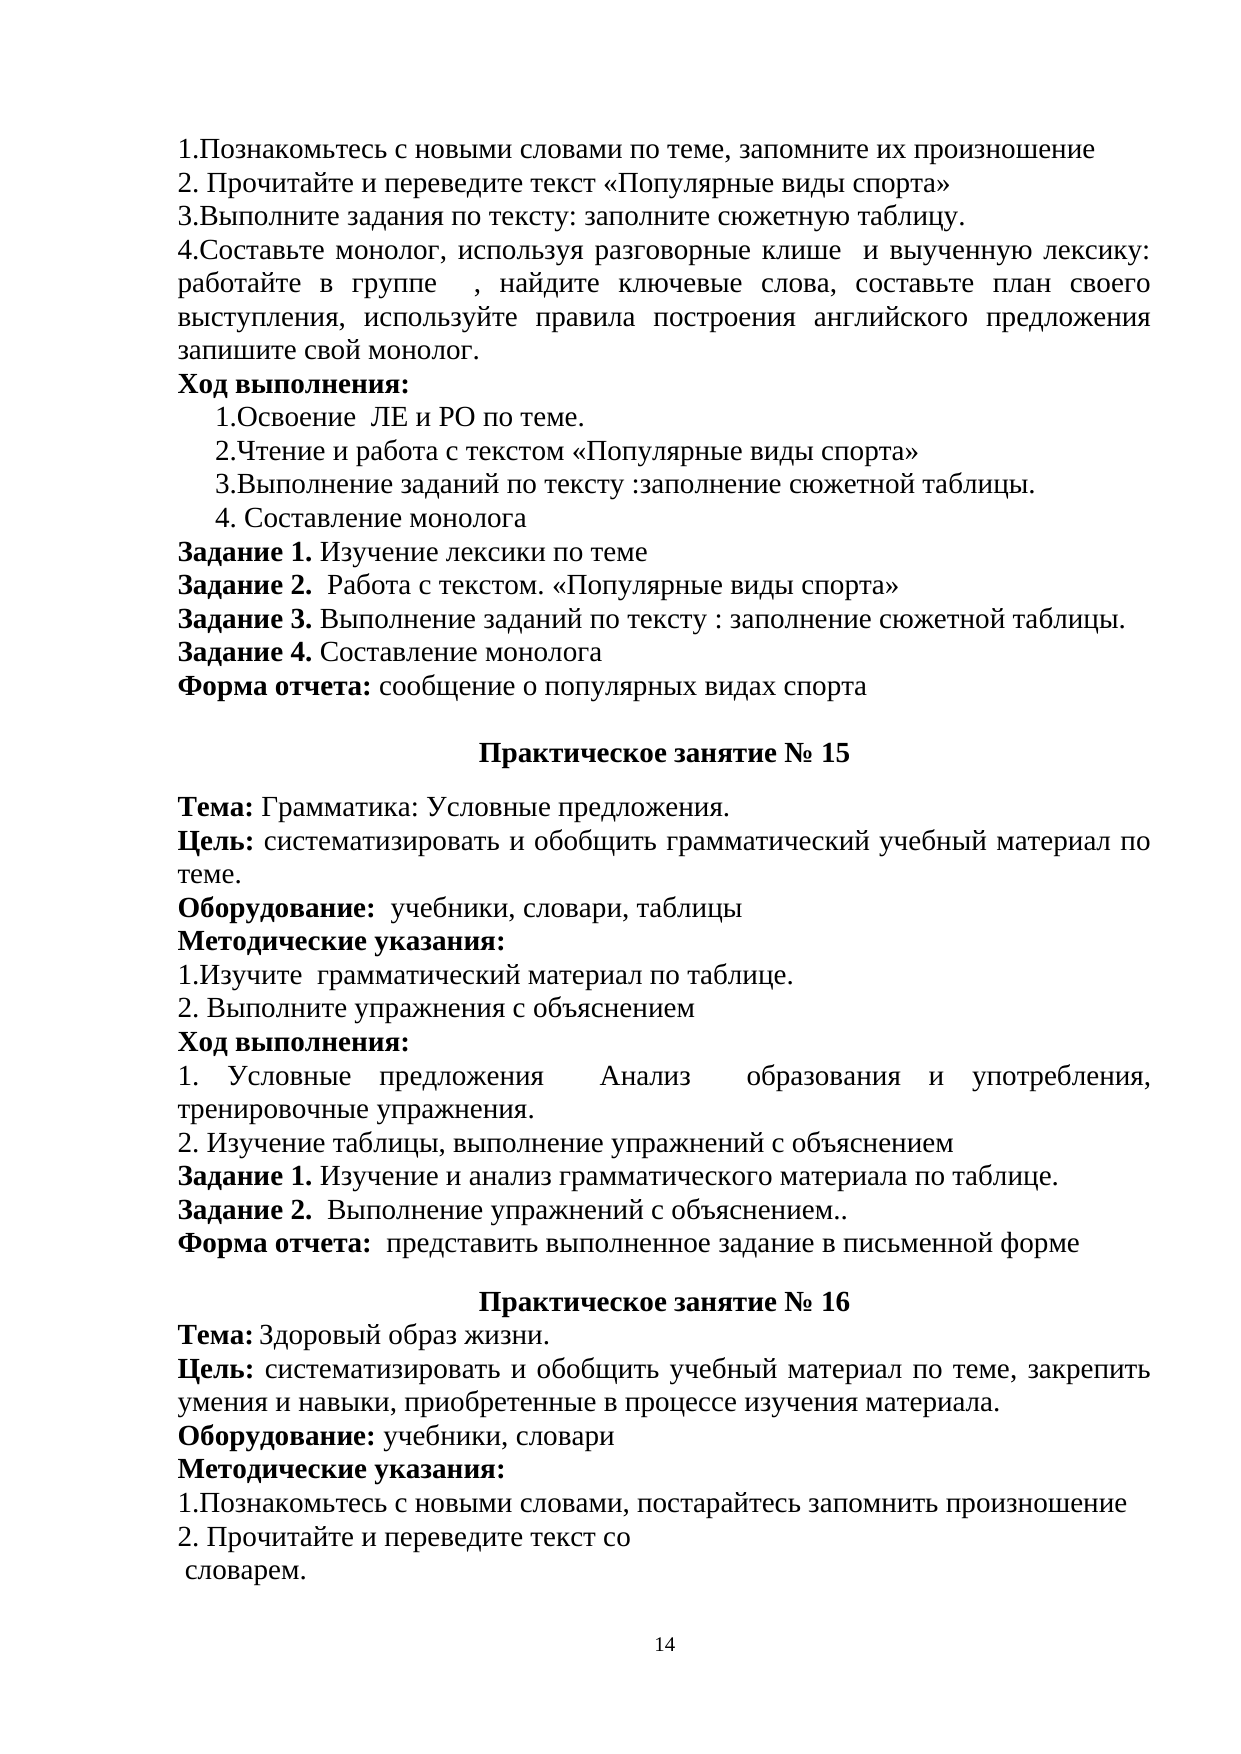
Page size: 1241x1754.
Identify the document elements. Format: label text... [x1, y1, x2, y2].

text Форма отчета: сообщение о популярных видах спорта [177, 668, 1152, 701]
text Практическое занятие № 15 [177, 735, 1152, 768]
text 1.Изучите грамматический материал по таблице. [177, 957, 1152, 991]
text 4. Составление монолога [215, 500, 1152, 534]
text Ход выполнения: [177, 366, 1152, 399]
text 2. Прочитайте и переведите текст «Популярные виды спорта» [177, 165, 1152, 198]
text Методические указания: [177, 923, 1152, 957]
text Задание 1. Изучение лексики по теме [177, 534, 1152, 567]
text Методические указания: [177, 1452, 1152, 1485]
text 3.Выполните задания по тексту: заполните сюжетную таблицу. [177, 198, 1152, 232]
text 2. Выполните упражнения с объяснением [177, 991, 1152, 1024]
text 1.Освоение ЛЕ и РО по теме. [215, 399, 1152, 433]
text Задание 2. Работа с текстом. «Популярные виды спорта» [177, 567, 1152, 601]
text Оборудование: учебники, словари, таблицы [177, 890, 1152, 923]
text 1. Условные предложения Анализ образования и употребления, тренировочные упражнения. [177, 1058, 1152, 1125]
text 2.Чтение и работа с текстом «Популярные виды спорта» [215, 433, 1152, 467]
text 4.Составьте монолог, используя разговорные клише и выученную лексику: работайте в группе , найдите ключевые слова, составьте план своего выступления, используйте правила построения английского предложения запишите свой монолог. [177, 232, 1152, 366]
text 1.Познакомьтесь с новыми словами, постарайтесь запомнить произношение [177, 1485, 1152, 1519]
text 2. Изучение таблицы, выполнение упражнений с объяснением [177, 1125, 1152, 1158]
text Оборудование: учебники, словари [177, 1418, 1152, 1452]
text Тема: Грамматика: Условные предложения. [177, 789, 1152, 823]
text Цель: систематизировать и обобщить учебный материал по теме, закрепить умения и навыки, приобретенные в процессе изучения материала. [177, 1351, 1152, 1418]
text Форма отчета: представить выполненное задание в письменной форме [177, 1225, 1152, 1259]
text 1.Познакомьтесь с новыми словами по теме, запомните их произношение [177, 131, 1152, 165]
text Тема: Здоровый образ жизни. [177, 1317, 1152, 1351]
text Цель: систематизировать и обобщить грамматический учебный материал по теме. [177, 823, 1152, 890]
text Ход выполнения: [177, 1024, 1152, 1058]
text словарем. [177, 1552, 1152, 1586]
text Задание 3. Выполнение заданий по тексту : заполнение сюжетной таблицы. [177, 601, 1152, 634]
text Практическое занятие № 16 [177, 1284, 1152, 1317]
text Задание 1. Изучение и анализ грамматического материала по таблице. [177, 1158, 1152, 1192]
text 3.Выполнение заданий по тексту :заполнение сюжетной таблицы. [215, 467, 1152, 500]
text Задание 4. Составление монолога [177, 634, 1152, 668]
text Задание 2. Выполнение упражнений с объяснением.. [177, 1192, 1152, 1225]
text 2. Прочитайте и переведите текст со [177, 1519, 1152, 1552]
